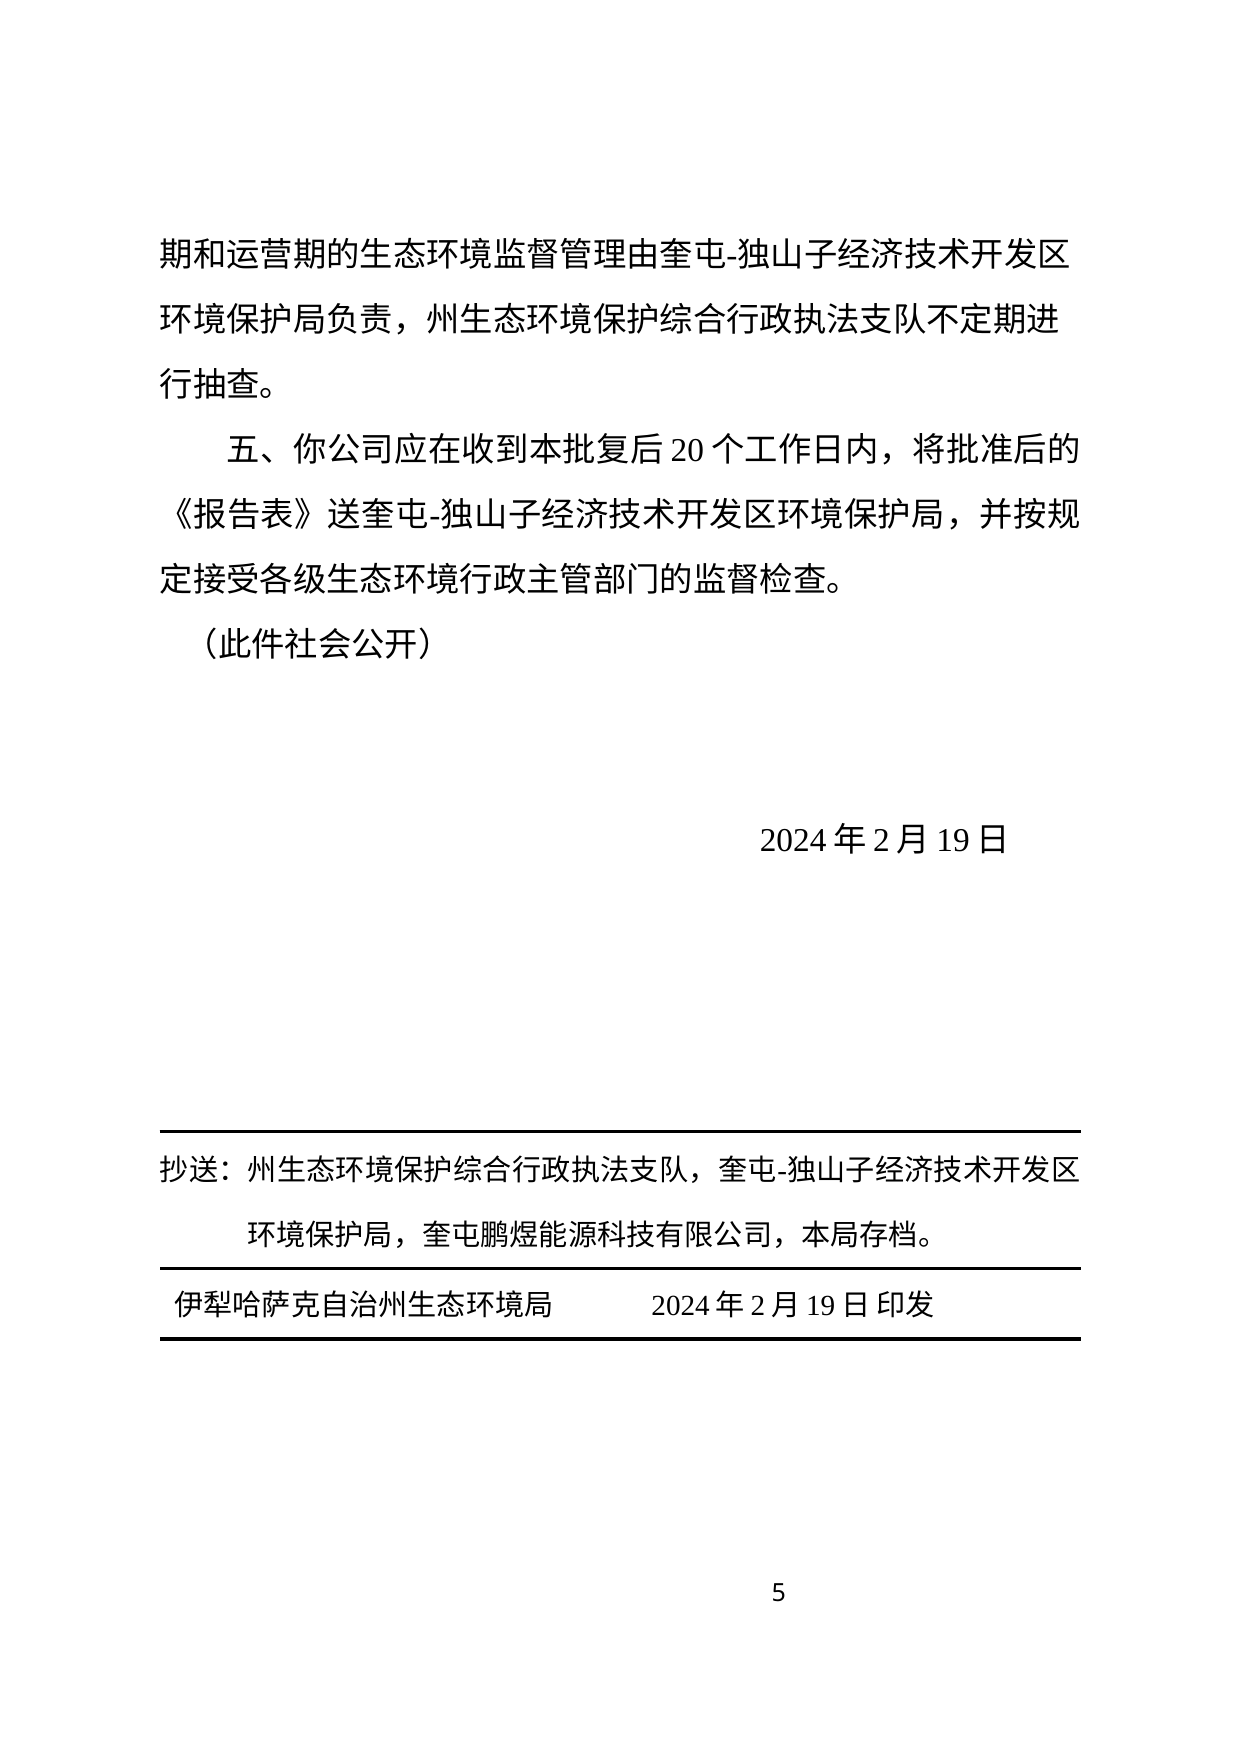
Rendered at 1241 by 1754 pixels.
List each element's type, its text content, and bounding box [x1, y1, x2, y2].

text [159, 220, 1081, 415]
text （此件社会公开） [159, 610, 1081, 675]
text 五、你公司应在收到本批复后20个工作日内，将批准后的《报告表》送奎屯-独山子经济技术开发区环境保护局，并按规定接受各级生态环境行政主管部门的监督检查。 [159, 415, 1081, 610]
text 2024年2月19日 [159, 805, 1081, 870]
text 伊犁哈萨克自治州生态环境局 2024年2月19日 印发 [159, 1270, 1081, 1341]
text 抄送：州生态环境保护综合行政执法支队，奎屯-独山子经济技术开发区环境保护局，奎屯鹏煜能源科技有限公司，本局存档。 [159, 1131, 1081, 1270]
